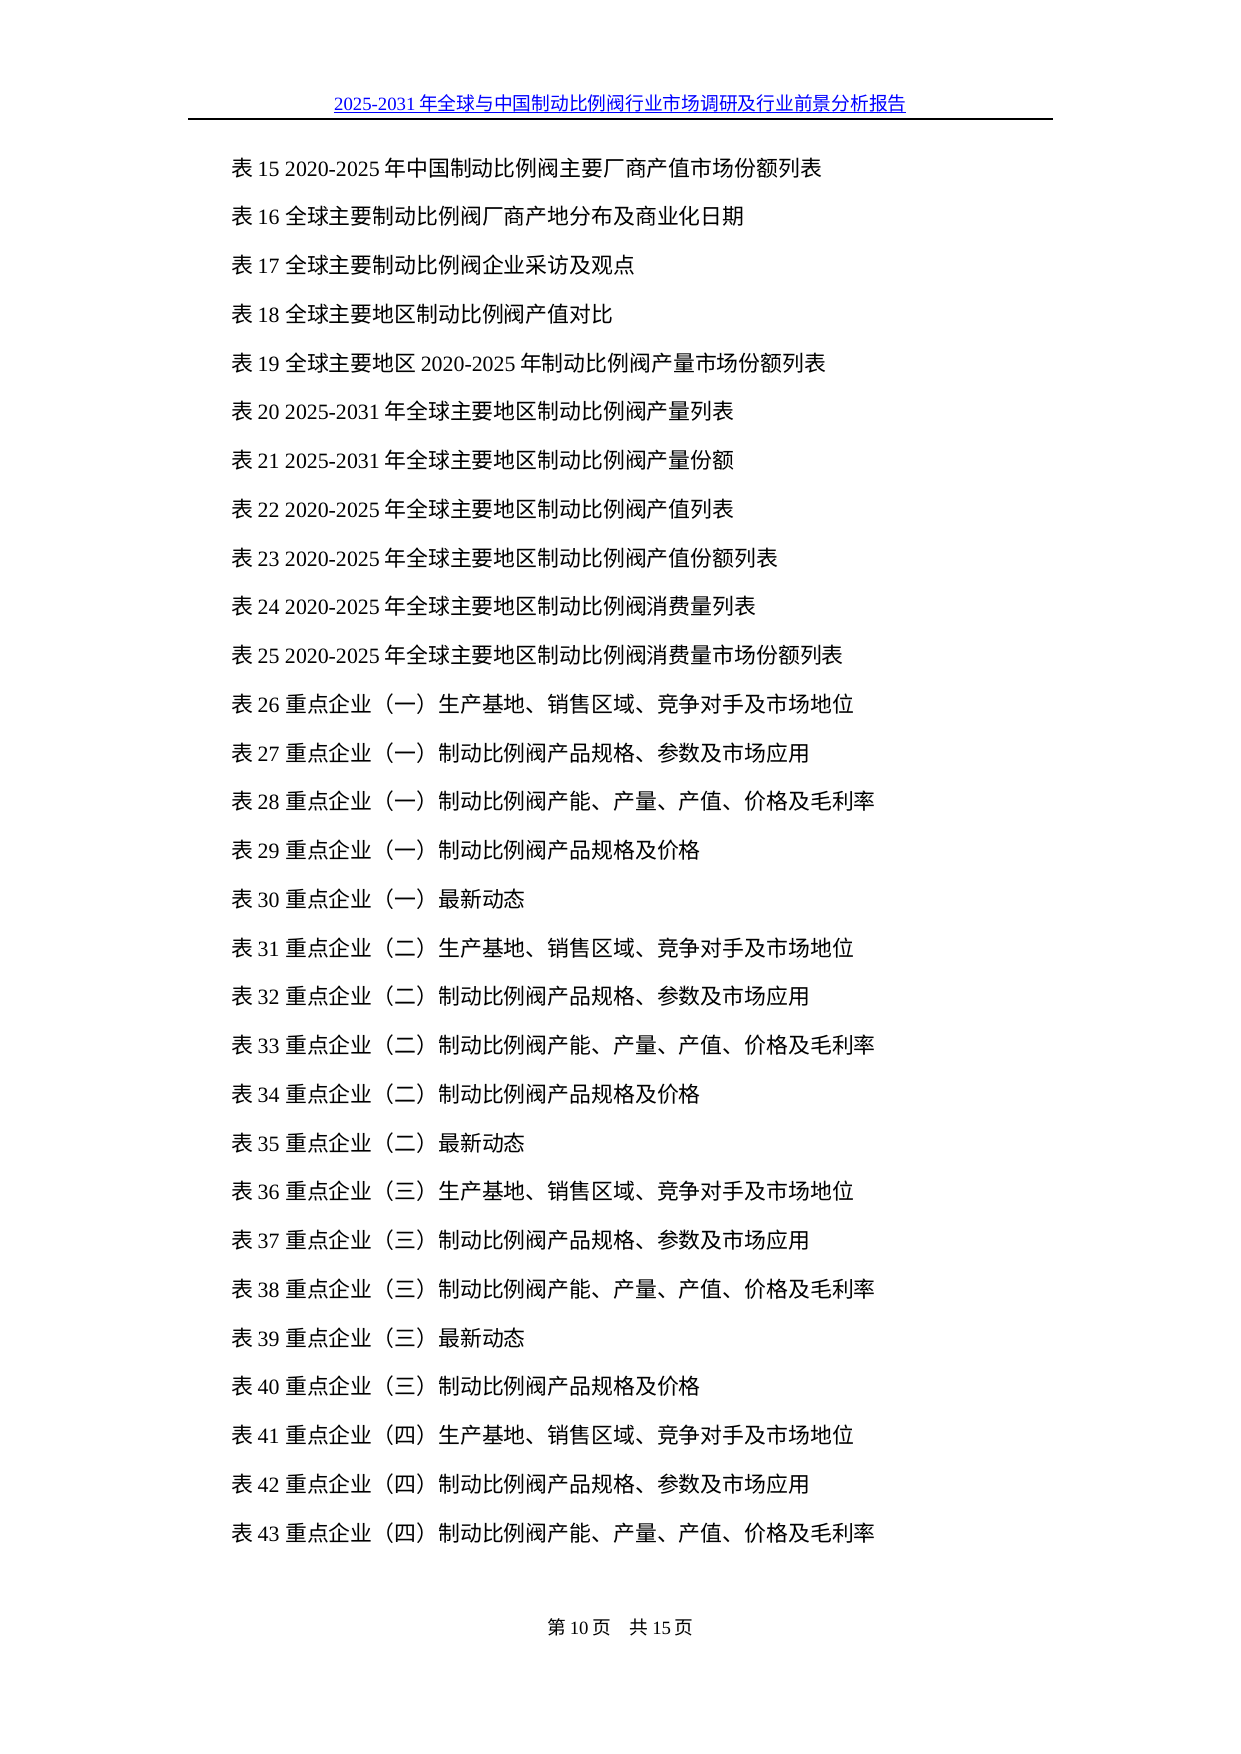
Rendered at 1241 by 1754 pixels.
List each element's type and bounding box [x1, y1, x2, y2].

text [187, 150, 1053, 1548]
